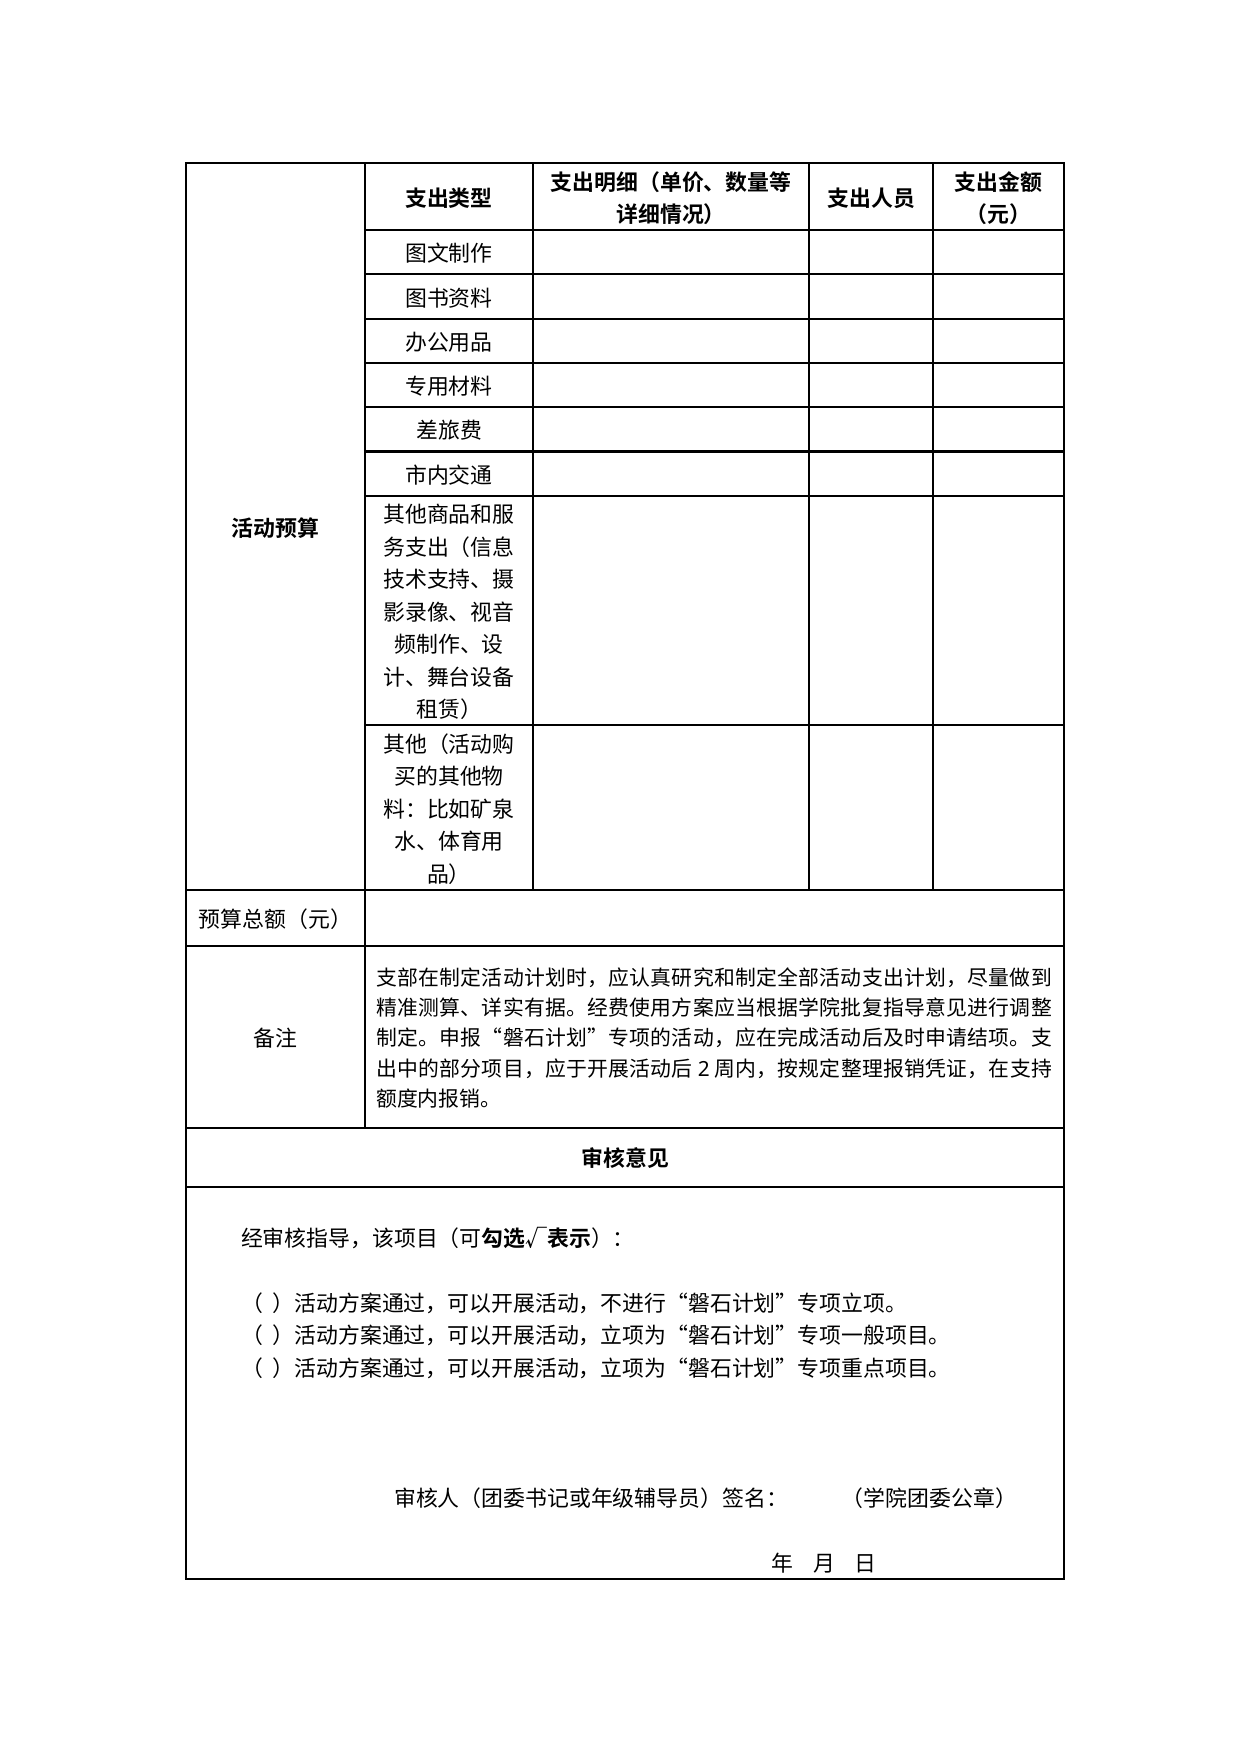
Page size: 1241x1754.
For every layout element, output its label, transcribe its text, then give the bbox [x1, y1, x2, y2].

table_cell 其他商品和服务支出（信息技术支持、摄影录像、视音频制作、设计、舞台设备租赁） [366, 497, 532, 724]
table_cell 图书资料 [366, 275, 532, 318]
table_cell [534, 231, 808, 273]
table_cell [534, 726, 808, 889]
table_cell 活动预算 [187, 164, 364, 889]
table_cell [810, 320, 932, 362]
table_cell [934, 497, 1063, 724]
table_cell [934, 408, 1063, 450]
table_cell [934, 726, 1063, 889]
table_cell [810, 275, 932, 318]
table_cell 支出类型 [366, 164, 532, 229]
table_cell 备注 [187, 947, 364, 1127]
table_cell [534, 275, 808, 318]
table_cell 市内交通 [366, 453, 532, 495]
table_cell 支出明细（单价、数量等详细情况） [534, 164, 808, 229]
table_cell 其他（活动购买的其他物料：比如矿泉水、体育用品） [366, 726, 532, 889]
table_cell 办公用品 [366, 320, 532, 362]
table_cell 图文制作 [366, 231, 532, 273]
table_cell [534, 320, 808, 362]
table_cell [534, 408, 808, 450]
table_cell [810, 726, 932, 889]
table_cell 差旅费 [366, 408, 532, 450]
table_cell [810, 497, 932, 724]
table_cell [934, 275, 1063, 318]
table_cell [534, 497, 808, 724]
table_cell [810, 453, 932, 495]
table_cell [534, 364, 808, 406]
table_cell 预算总额（元） [187, 891, 364, 945]
table_cell 支部在制定活动计划时，应认真研究和制定全部活动支出计划，尽量做到精准测算、详实有据。经费使用方案应当根据学院批复指导意见进行调整制定。申报“磐石计划”专项的活动，应在完成活动后及时申请结项。支出中的部分项目，应于开展活动后2周内，按规定整理报销凭证，在支持额度内报销。 [366, 947, 1063, 1127]
table_cell [934, 320, 1063, 362]
table_cell 专用材料 [366, 364, 532, 406]
table_cell [810, 408, 932, 450]
table_cell [534, 453, 808, 495]
table_cell [810, 231, 932, 273]
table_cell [187, 1188, 1063, 1578]
table_cell [934, 364, 1063, 406]
table_cell 支出人员 [810, 164, 932, 229]
table_cell [366, 891, 1063, 945]
table_cell [810, 364, 932, 406]
table_cell 支出金额（元） [934, 164, 1063, 229]
table_cell [934, 453, 1063, 495]
table_cell 审核意见 [187, 1129, 1063, 1186]
table_cell [934, 231, 1063, 273]
